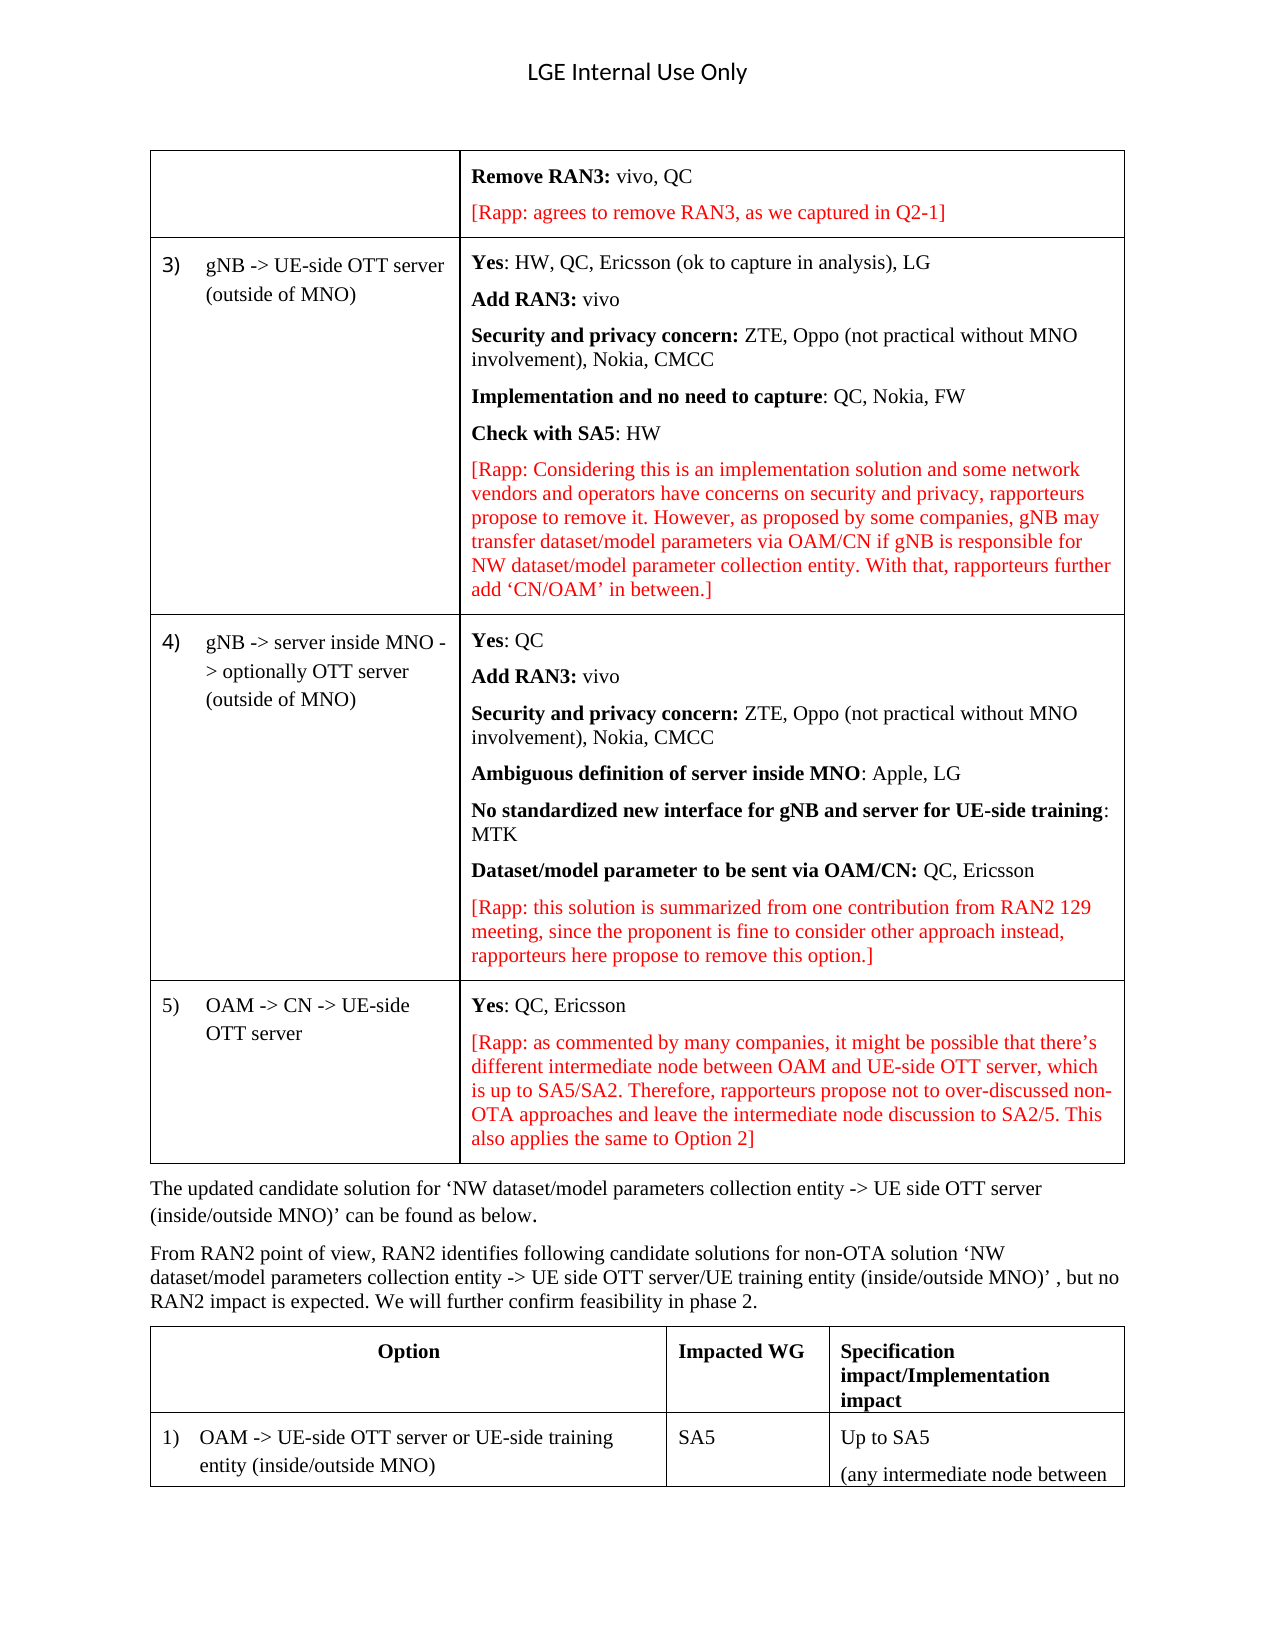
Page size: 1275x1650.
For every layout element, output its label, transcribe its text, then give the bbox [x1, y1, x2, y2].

text The updated candidate solution for ‘NW dataset/model parameters collection entity -> UE side OTT server (inside/outside MNO)’ can be found as below. [150, 1176, 1125, 1229]
table_cell OAM -> CN -> UE-side OTT server [151, 981, 459, 1163]
table_cell Yes: QC, Ericsson [Rapp: as commented by many companies, it might be possible that there’s different intermediate node between OAM and UE-side OTT server, which is up to SA5/SA2. Therefore, rapporteurs propose not to over-discussed non-OTA approaches and leave the intermediate node discussion to SA2/5. This also applies the same to Option 2] [461, 981, 1124, 1163]
table_cell Yes: HW, QC, Ericsson (ok to capture in analysis), LG Add RAN3: vivo Security and privacy concern: ZTE, Oppo (not practical without MNO involvement), Nokia, CMCC Implementation and no need to capture: QC, Nokia, FW Check with SA5: HW [Rapp: Considering this is an implementation solution and some network vendors and operators have concerns on security and privacy, rapporteurs propose to remove it. However, as proposed by some companies, gNB may transfer dataset/model parameters via OAM/CN if gNB is responsible for NW dataset/model parameter collection entity. With that, rapporteurs further add ‘CN/OAM’ in between.] [461, 238, 1124, 614]
table_header Option [151, 1327, 666, 1412]
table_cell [151, 1413, 666, 1486]
table_header Specification impact/Implementation impact [830, 1327, 1124, 1412]
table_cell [461, 151, 1124, 237]
text From RAN2 point of view, RAN2 identifies following candidate solutions for non-OTA solution ‘NW dataset/model parameters collection entity -> UE side OTT server/UE training entity (inside/outside MNO)’ , but no RAN2 impact is expected. We will further confirm feasibility in phase 2. [150, 1241, 1125, 1313]
table_cell gNB -> server inside MNO -> optionally OTT server (outside of MNO) [151, 615, 459, 980]
table_header Impacted WG [667, 1327, 829, 1412]
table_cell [830, 1413, 1124, 1486]
table_cell SA5 [667, 1413, 829, 1486]
table_cell Yes: QC Add RAN3: vivo Security and privacy concern: ZTE, Oppo (not practical without MNO involvement), Nokia, CMCC Ambiguous definition of server inside MNO: Apple, LG No standardized new interface for gNB and server for UE-side training: MTK Dataset/model parameter to be sent via OAM/CN: QC, Ericsson [Rapp: this solution is summarized from one contribution from RAN2 129 meeting, since the proponent is fine to consider other approach instead, rapporteurs here propose to remove this option.] [461, 615, 1124, 980]
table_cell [151, 151, 459, 237]
table_cell gNB -> UE-side OTT server (outside of MNO) [151, 238, 459, 614]
